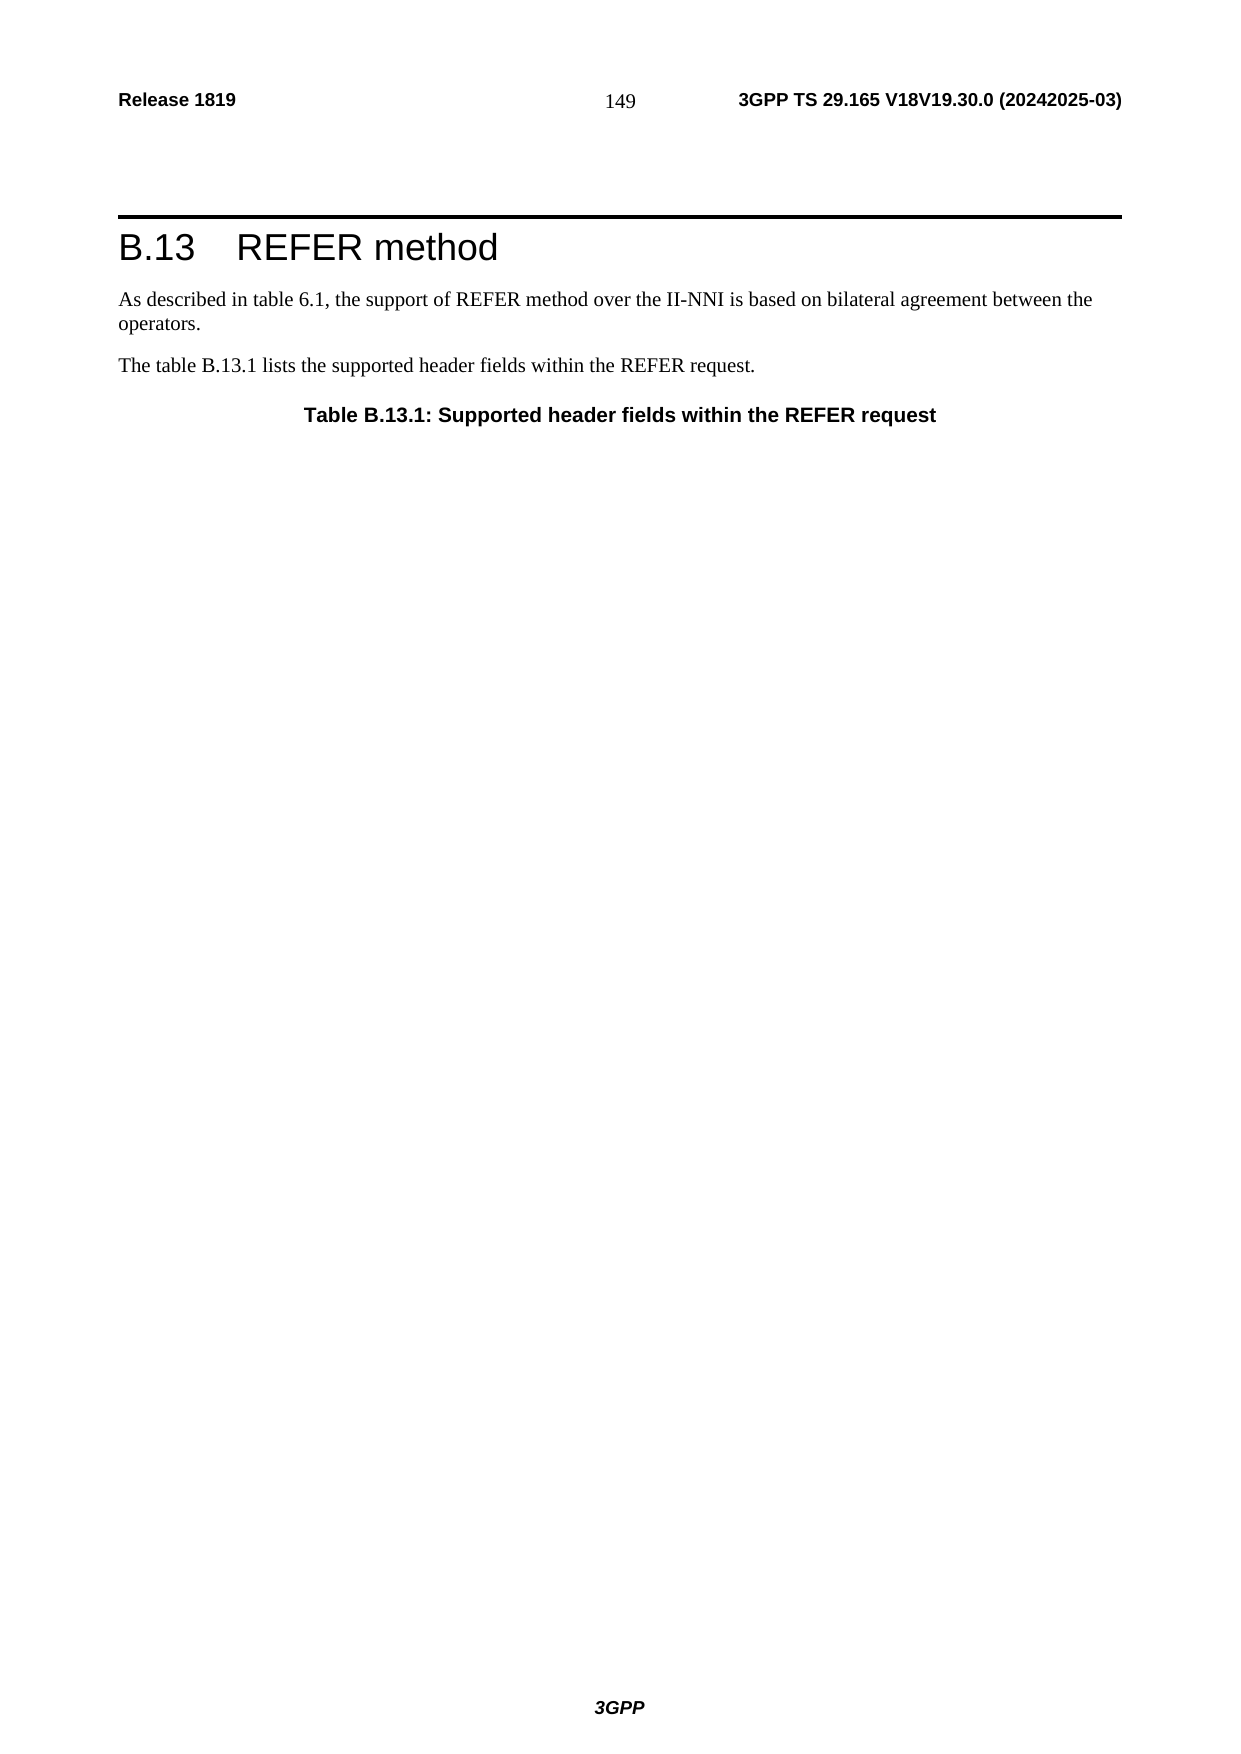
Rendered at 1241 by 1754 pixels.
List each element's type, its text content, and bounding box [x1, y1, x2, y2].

text Table B.13.1: Supported header fields within the REFER request [118, 402, 1122, 426]
subtitle B.13 REFER method [118, 219, 1122, 268]
text The table B.13.1 lists the supported header fields within the REFER request. [118, 353, 1122, 377]
text As described in table 6.1, the support of REFER method over the II-NNI is based on bilateral agreement between the operators. [118, 287, 1122, 335]
